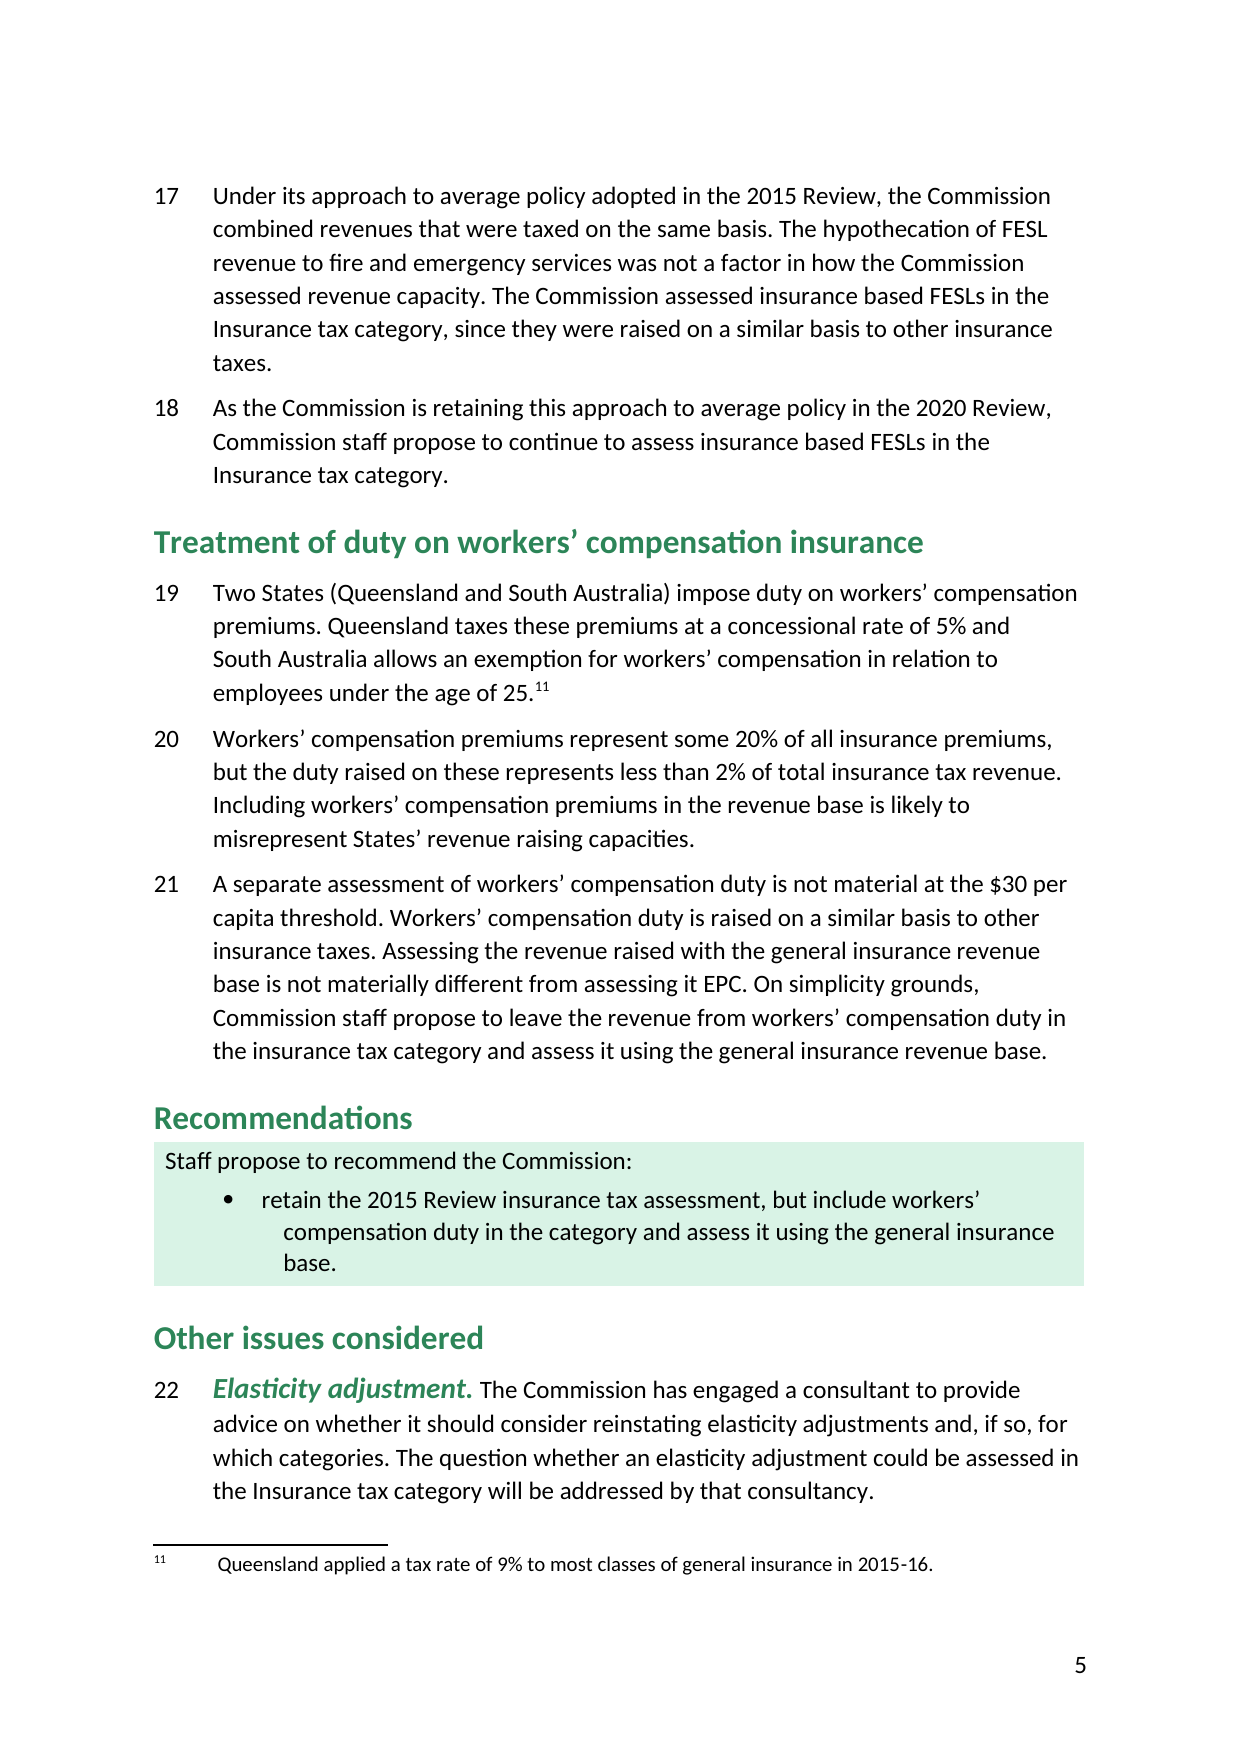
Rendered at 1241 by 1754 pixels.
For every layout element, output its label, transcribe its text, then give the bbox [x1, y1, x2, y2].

subtitle Recommendations [153, 1097, 1087, 1138]
subtitle Treatment of duty on workers’ compensation insurance [153, 521, 1087, 562]
text Elasticity adjustment. The Commission has engaged a consultant to provide advice on whether it should consider reinstating elasticity adjustments and, if so, for which categories. The question whether an elasticity adjustment could be assessed in the Insurance tax category will be addressed by that consultancy. [153, 1370, 1087, 1506]
text Workers’ compensation premiums represent some 20% of all insurance premiums, but the duty raised on these represents less than 2% of total insurance tax revenue. Including workers’ compensation premiums in the revenue base is likely to misrepresent States’ revenue raising capacities. [153, 720, 1087, 853]
text A separate assessment of workers’ compensation duty is not material at the $30 per capita threshold. Workers’ compensation duty is raised on a similar basis to other insurance taxes. Assessing the revenue raised with the general insurance revenue base is not materially different from assessing it EPC. On simplicity grounds, Commission staff propose to leave the revenue from workers’ compensation duty in the insurance tax category and assess it using the general insurance revenue base. [153, 866, 1087, 1066]
subtitle Other issues considered [153, 1317, 1087, 1358]
text Under its approach to average policy adopted in the 2015 Review, the Commission combined revenues that were taxed on the same basis. The hypothecation of FESL revenue to fire and emergency services was not a factor in how the Commission assessed revenue capacity. The Commission assessed insurance based FESLs in the Insurance tax category, since they were raised on a similar basis to other insurance taxes. [153, 177, 1087, 377]
text Two States (Queensland and South Australia) impose duty on workers’ compensation premiums. Queensland taxes these premiums at a concessional rate of 5% and South Australia allows an exemption for workers’ compensation in relation to employees under the age of 25. [153, 574, 1087, 707]
text As the Commission is retaining this approach to average policy in the 2020 Review, Commission staff propose to continue to assess insurance based FESLs in the Insurance tax category. [153, 390, 1087, 490]
table_header Staff propose to recommend the Commission: retain the 2015 Review insurance tax assessment, but include workers’ compensation duty in the category and assess it using the general insurance base. [154, 1142, 1084, 1286]
